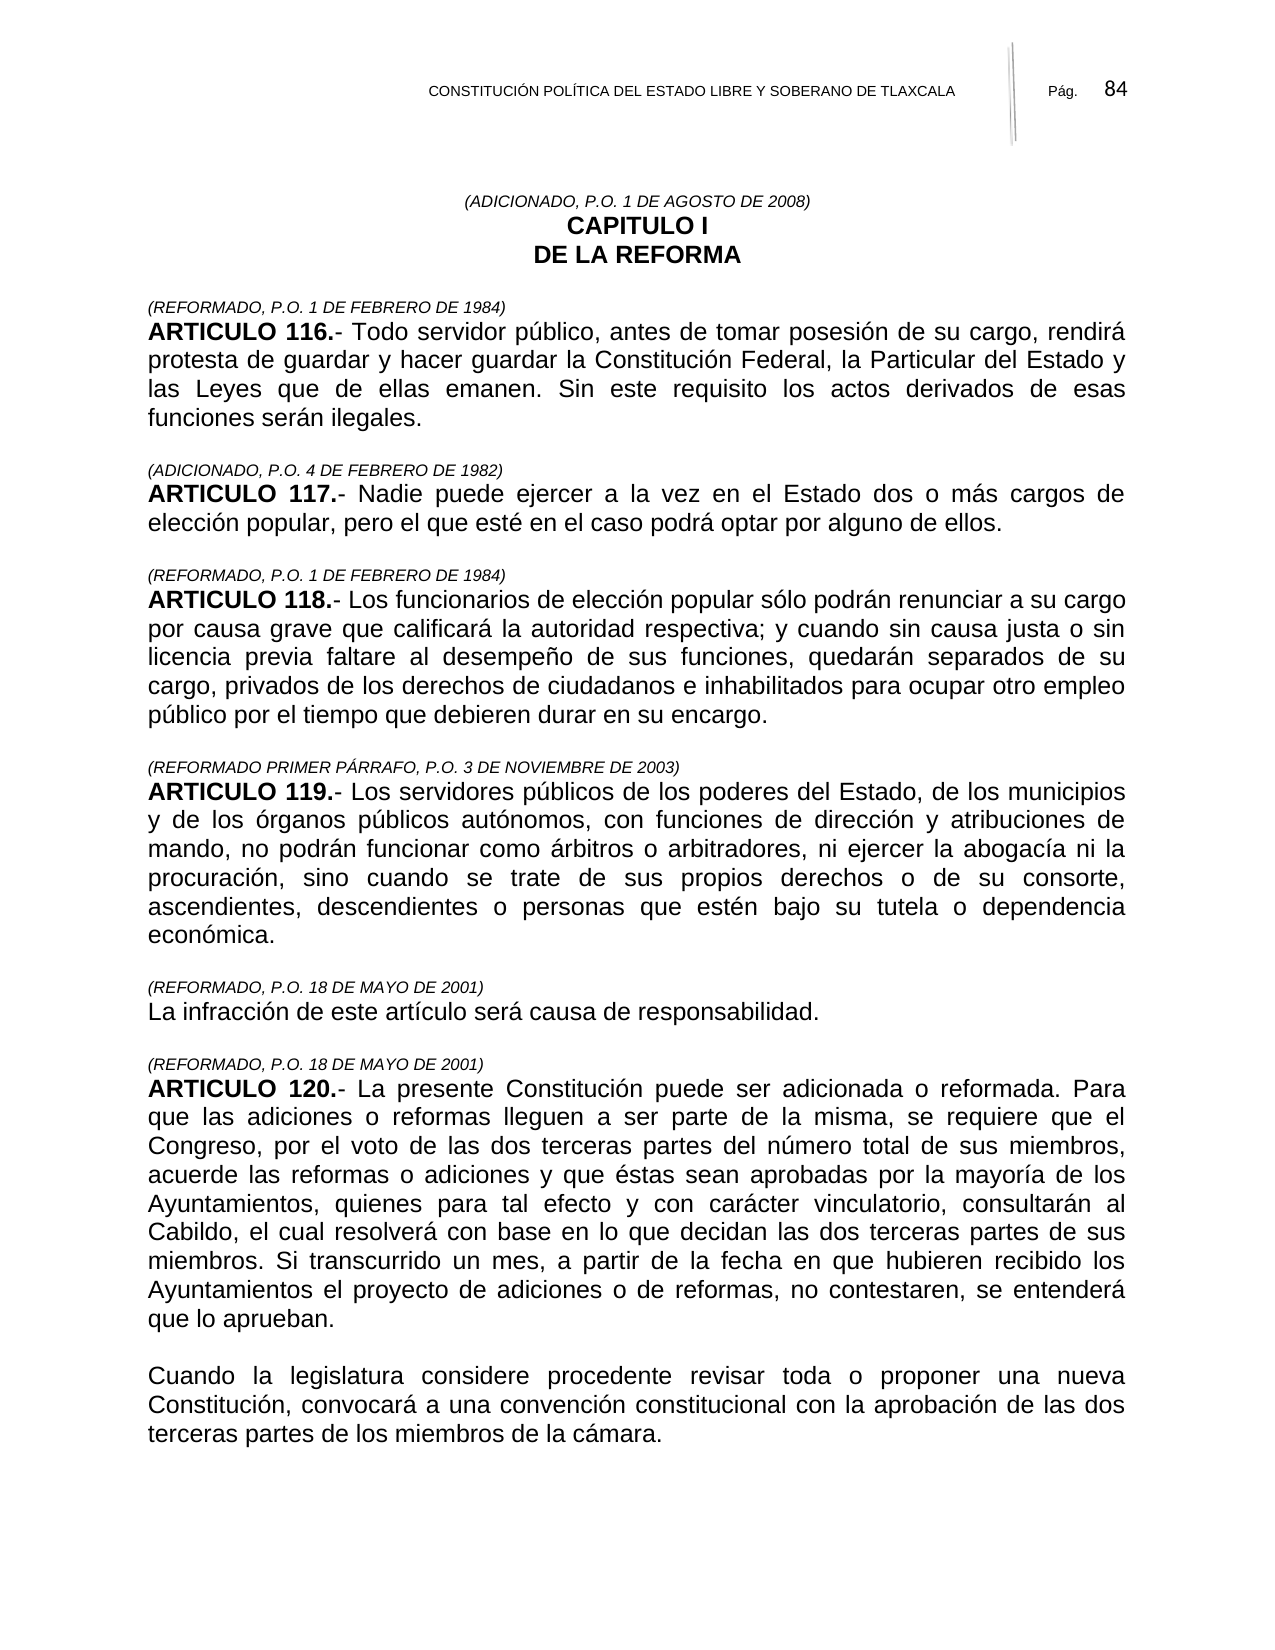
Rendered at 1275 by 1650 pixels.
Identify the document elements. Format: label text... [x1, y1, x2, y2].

text ARTICULO 119.- Los servidores públicos de los poderes del Estado, de los municipios y de los órganos públicos autónomos, con funciones de dirección y atribuciones de mando, no podrán funcionar como árbitros o arbitradores, ni ejercer la abogacía ni la procuración, sino cuando se trate de sus propios derechos o de su consorte, ascendientes, descendientes o personas que estén bajo su tutela o dependencia económica. [148, 777, 1127, 949]
text (REFORMADO, P.O. 18 DE MAYO DE 2001) [148, 1054, 1127, 1074]
text (ADICIONADO, P.O. 1 DE AGOSTO DE 2008) [148, 192, 1127, 211]
text (REFORMADO, P.O. 1 DE FEBRERO DE 1984) [148, 297, 1127, 317]
text CAPITULO I [148, 211, 1127, 240]
text ARTICULO 118.- Los funcionarios de elección popular sólo podrán renunciar a su cargo por causa grave que calificará la autoridad respectiva; y cuando sin causa justa o sin licencia previa faltare al desempeño de sus funciones, quedarán separados de su cargo, privados de los derechos de ciudadanos e inhabilitados para ocupar otro empleo público por el tiempo que debieren durar en su encargo. [148, 585, 1127, 729]
text ARTICULO 116.- Todo servidor público, antes de tomar posesión de su cargo, rendirá protesta de guardar y hacer guardar la Constitución Federal, la Particular del Estado y las Leyes que de ellas emanen. Sin este requisito los actos derivados de esas funciones serán ilegales. [148, 317, 1127, 432]
text (REFORMADO, P.O. 18 DE MAYO DE 2001) [148, 978, 1127, 997]
text (REFORMADO, P.O. 1 DE FEBRERO DE 1984) [148, 566, 1127, 585]
text (ADICIONADO, P.O. 4 DE FEBRERO DE 1982) [148, 460, 1127, 479]
text La infracción de este artículo será causa de responsabilidad. [148, 997, 1127, 1026]
text ARTICULO 120.- La presente Constitución puede ser adicionada o reformada. Para que las adiciones o reformas lleguen a ser parte de la misma, se requiere que el Congreso, por el voto de las dos terceras partes del número total de sus miembros, acuerde las reformas o adiciones y que éstas sean aprobadas por la mayoría de los Ayuntamientos, quienes para tal efecto y con carácter vinculatorio, consultarán al Cabildo, el cual resolverá con base en lo que decidan las dos terceras partes de sus miembros. Si transcurrido un mes, a partir de la fecha en que hubieren recibido los Ayuntamientos el proyecto de adiciones o de reformas, no contestaren, se entenderá que lo aprueban. [148, 1074, 1127, 1332]
text (REFORMADO PRIMER PÁRRAFO, P.O. 3 DE NOVIEMBRE DE 2003) [148, 757, 1127, 777]
text Cuando la legislatura considere procedente revisar toda o proponer una nueva Constitución, convocará a una convención constitucional con la aprobación de las dos terceras partes de los miembros de la cámara. [148, 1361, 1127, 1447]
text DE LA REFORMA [148, 240, 1127, 269]
text ARTICULO 117.- Nadie puede ejercer a la vez en el Estado dos o más cargos de elección popular, pero el que esté en el caso podrá optar por alguno de ellos. [148, 479, 1127, 537]
